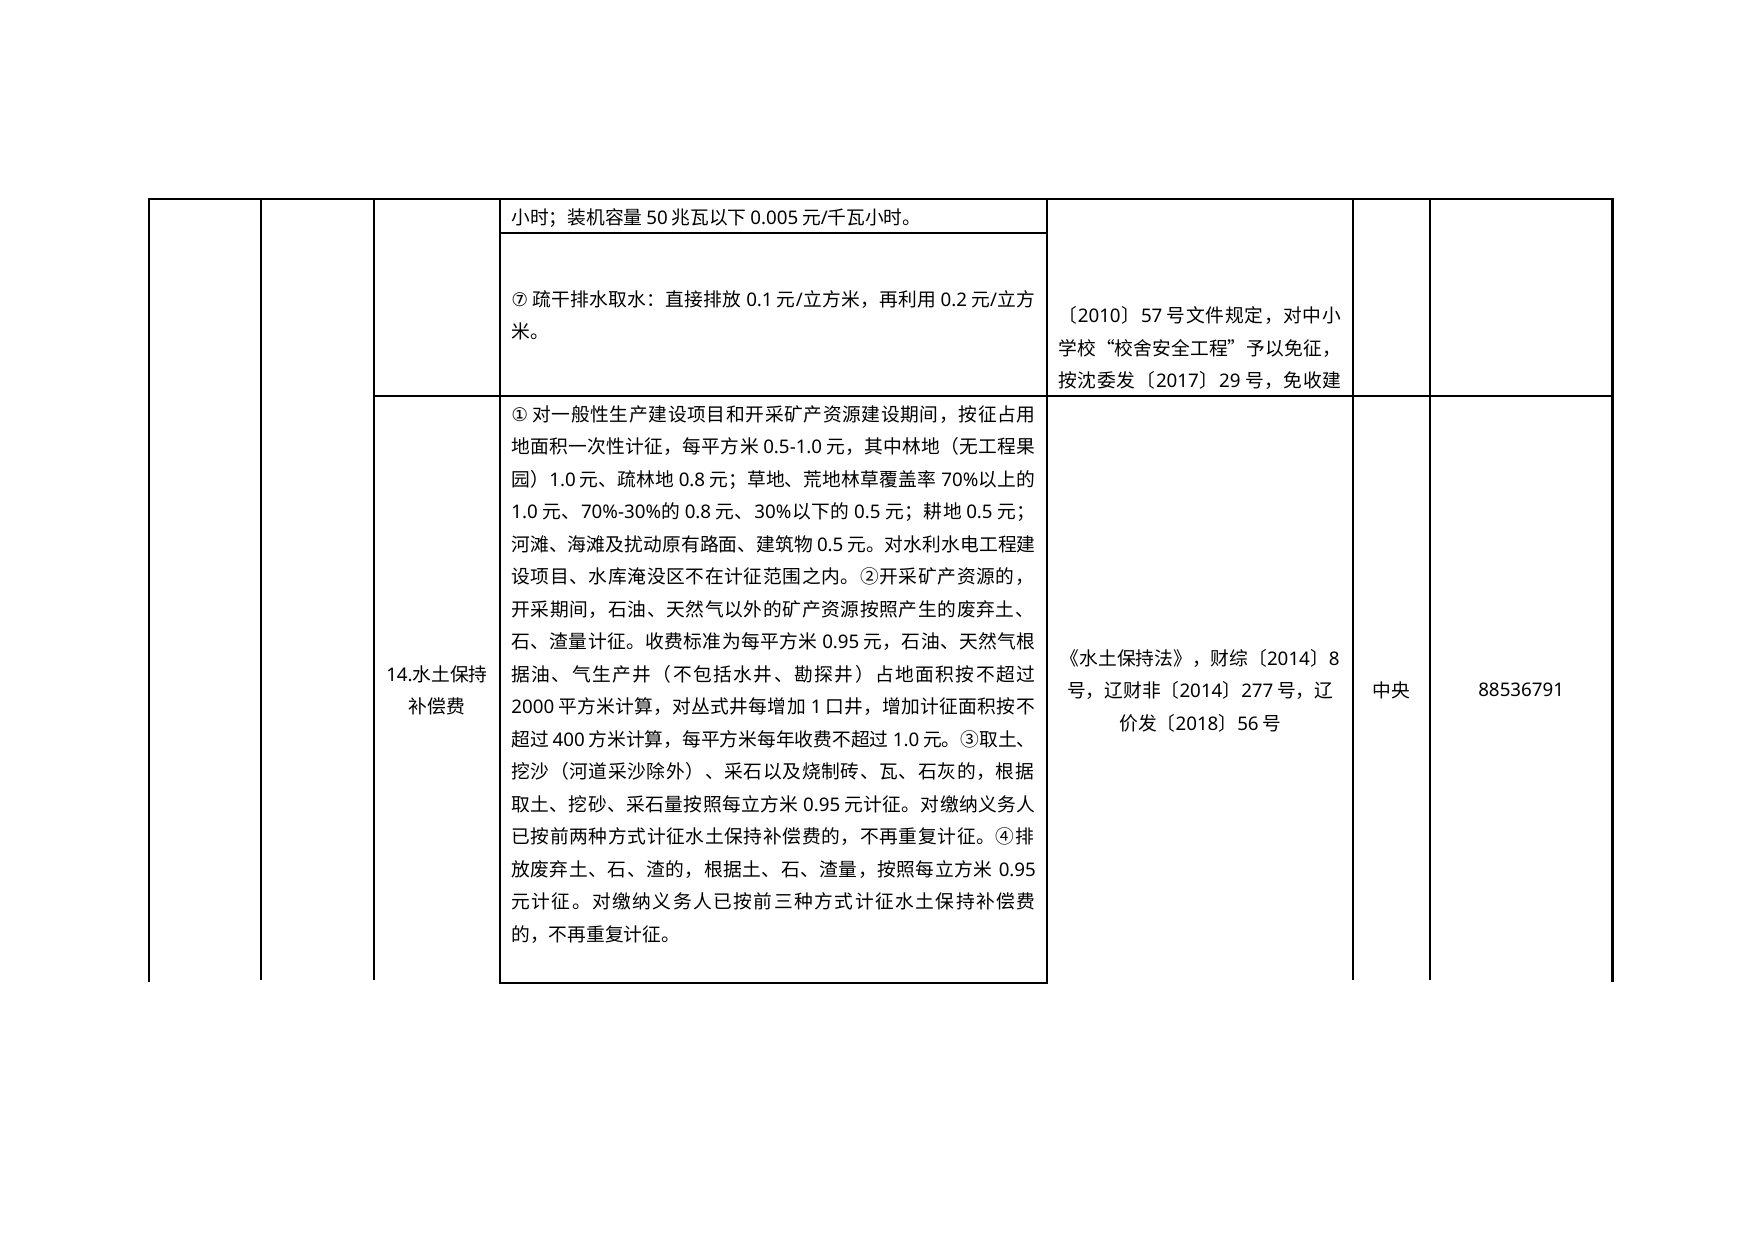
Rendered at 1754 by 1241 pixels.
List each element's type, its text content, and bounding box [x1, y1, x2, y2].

table_cell 《水土保持法》，财综〔2014〕8号，辽财非〔2014〕277号，辽价发〔2018〕56号 [1048, 397, 1353, 982]
table_cell ①对一般性生产建设项目和开采矿产资源建设期间，按征占用地面积一次性计征，每平方米0.5-1.0元，其中林地（无工程果园）1.0元、疏林地0.8元；草地、荒地林草覆盖率70%以上的1.0元、70%-30%的0.8元、30%以下的0.5元；耕地0.5元；河滩、海滩及扰动原有路面、建筑物0.5元。对水利水电工程建设项目、水库淹没区不在计征范围之内。②开采矿产资源的，开采期间，石油、天然气以外的矿产资源按照产生的废弃土、石、渣量计征。收费标准为每平方米0.95元，石油、天然气根据油、气生产井（不包括水井、勘探井）占地面积按不超过2000平方米计算，对丛式井每增加1口井，增加计征面积按不超过400方米计算，每平方米每年收费不超过1.0元。③取土、挖沙（河道采沙除外）、采石以及烧制砖、瓦、石灰的，根据取土、挖砂、采石量按照每立方米0.95元计征。对缴纳义务人已按前两种方式计征水土保持补偿费的，不再重复计征。④排放废弃土、石、渣的，根据土、石、渣量，按照每立方米0.95元计征。对缴纳义务人已按前三种方式计征水土保持补偿费的，不再重复计征。 [501, 397, 1046, 982]
table_cell 中央 [1353, 397, 1429, 982]
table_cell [501, 200, 1046, 232]
table_cell 88536791 [1430, 397, 1611, 982]
table_cell ⑦疏干排水取水：直接排放0.1元/立方米，再利用0.2元/立方米。 [501, 234, 1046, 395]
table_cell 14.水土保持补偿费 [374, 397, 499, 982]
